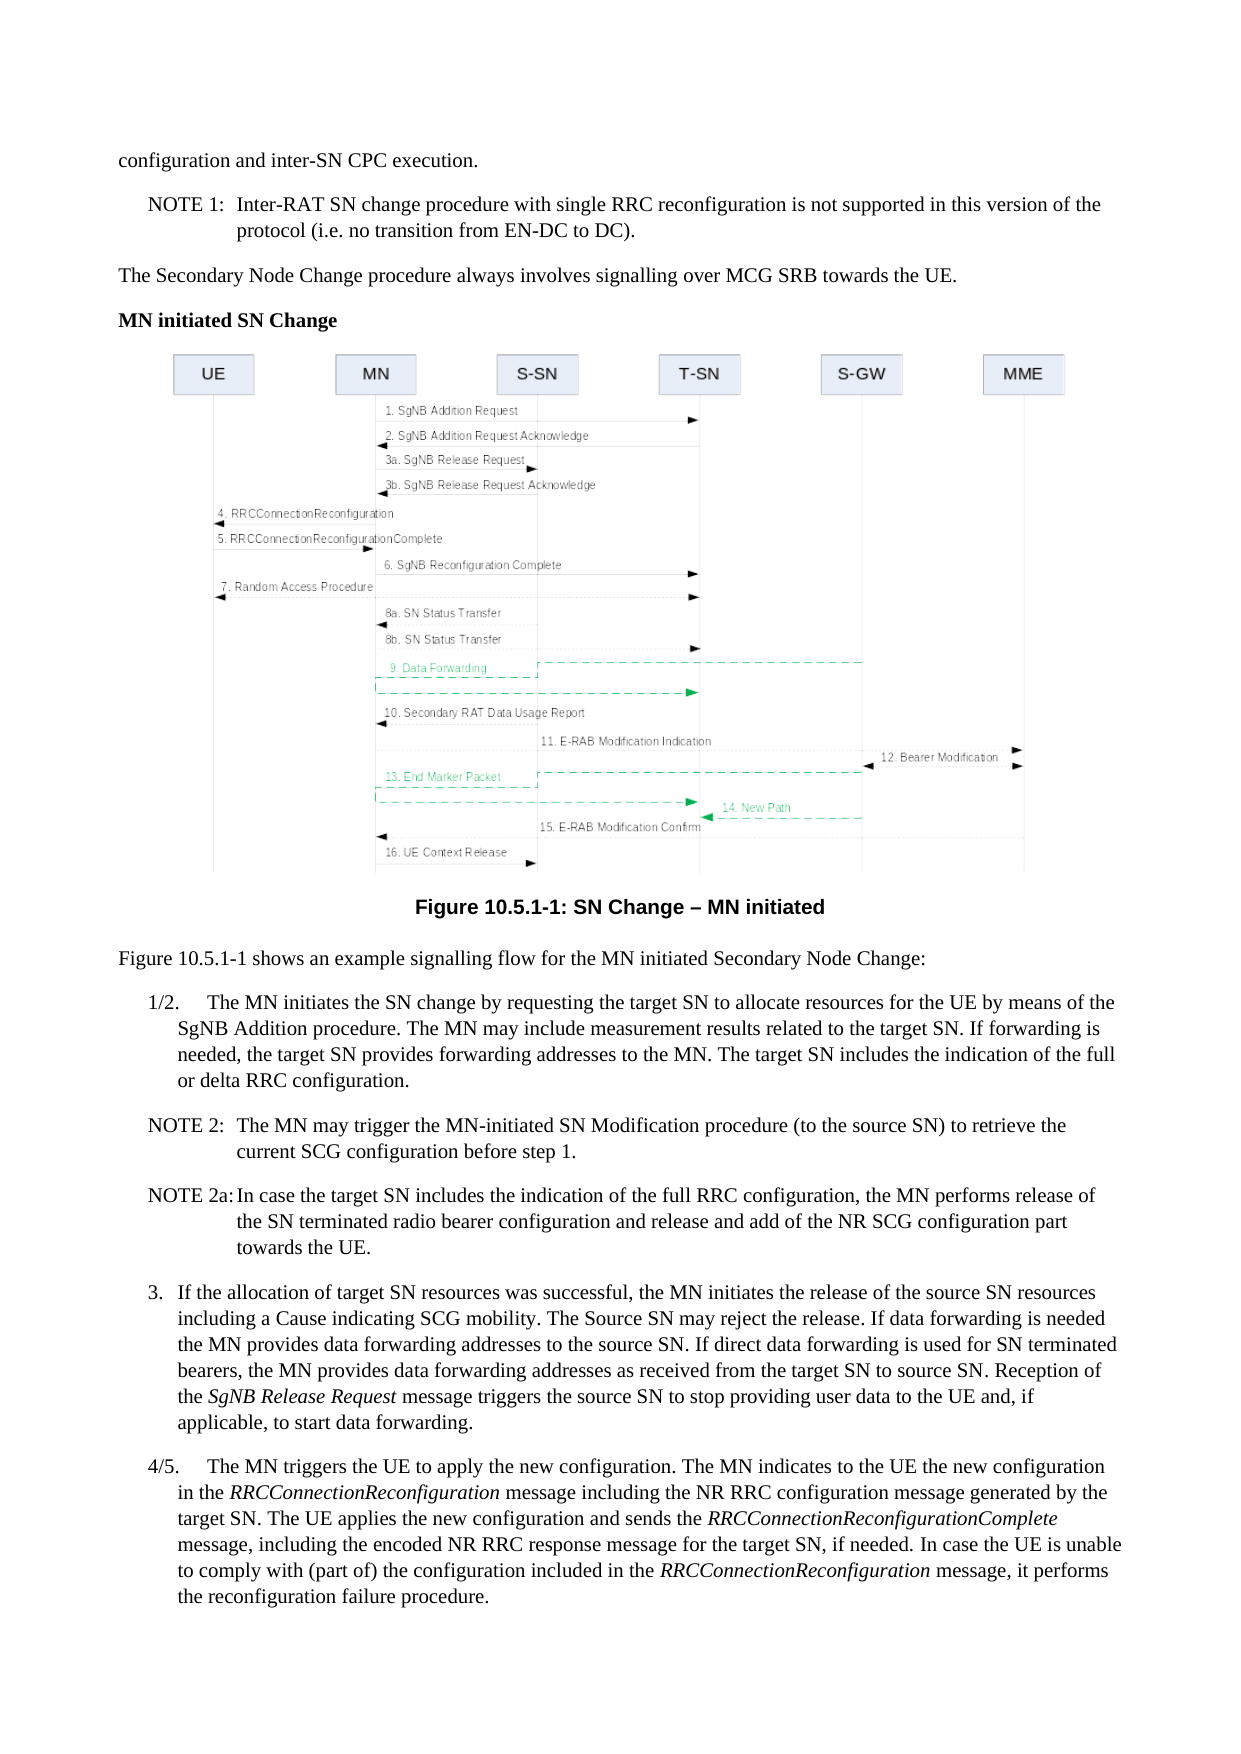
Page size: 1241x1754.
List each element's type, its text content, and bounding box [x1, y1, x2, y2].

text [118, 148, 1122, 172]
text 1/2. The MN initiates the SN change by requesting the target SN to allocate resources for the UE by means of the SgNB Addition procedure. The MN may include measurement results related to the target SN. If forwarding is needed, the target SN provides forwarding addresses to the MN. The target SN includes the indication of the full or delta RRC configuration. [148, 990, 1122, 1092]
text 3. If the allocation of target SN resources was successful, the MN initiates the release of the source SN resources including a Cause indicating SCG mobility. The Source SN may reject the release. If data forwarding is needed the MN provides data forwarding addresses to the source SN. If direct data forwarding is used for SN terminated bearers, the MN provides data forwarding addresses as received from the target SN to source SN. Reception of the SgNB Release Request message triggers the source SN to stop providing user data to the UE and, if applicable, to start data forwarding. [148, 1280, 1122, 1434]
text 4/5. The MN triggers the UE to apply the new configuration. The MN indicates to the UE the new configuration in the RRCConnectionReconfiguration message including the NR RRC configuration message generated by the target SN. The UE applies the new configuration and sends the RRCConnectionReconfigurationComplete message, including the encoded NR RRC response message for the target SN, if needed. In case the UE is unable to comply with (part of) the configuration included in the RRCConnectionReconfiguration message, it performs the reconfiguration failure procedure. [148, 1454, 1122, 1608]
text NOTE 2: The MN may trigger the MN-initiated SN Modification procedure (to the source SN) to retrieve the current SCG configuration before step 1. [148, 1113, 1122, 1163]
text NOTE 1: Inter-RAT SN change procedure with single RRC reconfiguration is not supported in this version of the protocol (i.e. no transition from EN-DC to DC). [148, 192, 1122, 242]
text Figure 10.5.1-1: SN Change – MN initiated [118, 895, 1122, 919]
text MN initiated SN Change [118, 308, 1122, 332]
text The Secondary Node Change procedure always involves signalling over MCG SRB towards the UE. [118, 263, 1122, 287]
text NOTE 2a: In case the target SN includes the indication of the full RRC configuration, the MN performs release of the SN terminated radio bearer configuration and release and add of the NR SCG configuration part towards the UE. [148, 1183, 1122, 1259]
text Figure 10.5.1-1 shows an example signalling flow for the MN initiated Secondary Node Change: [118, 946, 1122, 970]
